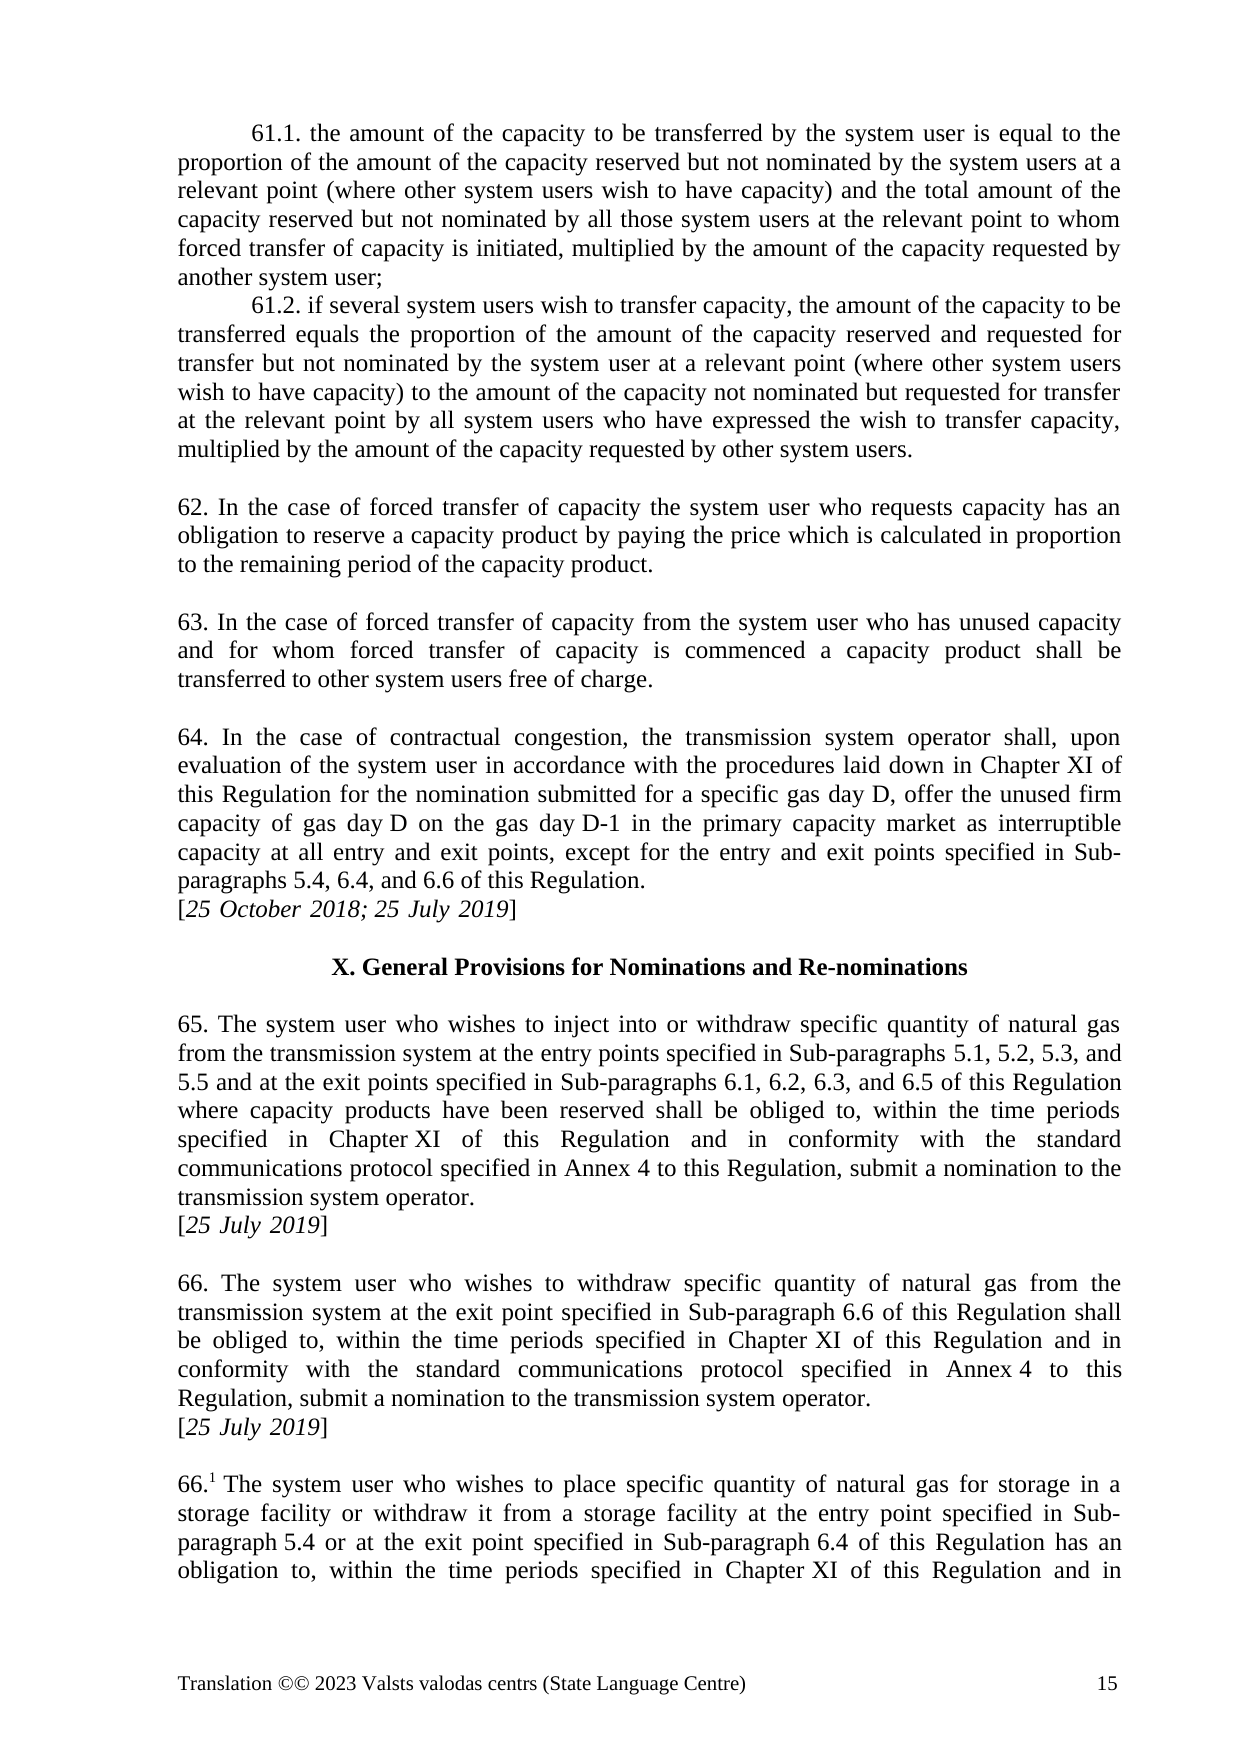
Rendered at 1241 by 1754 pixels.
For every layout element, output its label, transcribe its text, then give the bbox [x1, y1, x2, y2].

text 61.2. if several system users wish to transfer capacity, the amount of the capacity to be transferred equals the proportion of the amount of the capacity reserved and requested for transfer but not nominated by the system user at a relevant point (where other system users wish to have capacity) to the amount of the capacity not nominated but requested for transfer at the relevant point by all system users who have expressed the wish to transfer capacity, multiplied by the amount of the capacity requested by other system users. [177, 291, 1122, 463]
text 61.1. the amount of the capacity to be transferred by the system user is equal to the proportion of the amount of the capacity reserved but not nominated by the system users at a relevant point (where other system users wish to have capacity) and the total amount of the capacity reserved but not nominated by all those system users at the relevant point to whom forced transfer of capacity is initiated, multiplied by the amount of the capacity requested by another system user; [177, 118, 1122, 291]
text 64. In the case of contractual congestion, the transmission system operator shall, upon evaluation of the system user in accordance with the procedures laid down in Chapter XI of this Regulation for the nomination submitted for a specific gas day D, offer the unused firm capacity of gas day D on the gas day D-1 in the primary capacity market as interruptible capacity at all entry and exit points, except for the entry and exit points specified in Sub-paragraphs 5.4, 6.4, and 6.6 of this Regulation. [177, 722, 1122, 894]
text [177, 1469, 1122, 1584]
text [25 July 2019] [177, 1412, 1122, 1441]
text 66. The system user who wishes to withdraw specific quantity of natural gas from the transmission system at the exit point specified in Sub-paragraph 6.6 of this Regulation shall be obliged to, within the time periods specified in Chapter XI of this Regulation and in conformity with the standard communications protocol specified in Annex 4 to this Regulation, submit a nomination to the transmission system operator. [177, 1268, 1122, 1412]
text [25 July 2019] [177, 1211, 1122, 1239]
text 63. In the case of forced transfer of capacity from the system user who has unused capacity and for whom forced transfer of capacity is commenced a capacity product shall be transferred to other system users free of charge. [177, 607, 1122, 693]
text 65. The system user who wishes to inject into or withdraw specific quantity of natural gas from the transmission system at the entry points specified in Sub-paragraphs 5.1, 5.2, 5.3, and 5.5 and at the exit points specified in Sub-paragraphs 6.1, 6.2, 6.3, and 6.5 of this Regulation where capacity products have been reserved shall be obliged to, within the time periods specified in Chapter XI of this Regulation and in conformity with the standard communications protocol specified in Annex 4 to this Regulation, submit a nomination to the transmission system operator. [177, 1009, 1122, 1211]
text [25 October 2018; 25 July 2019] [177, 894, 1122, 923]
text 62. In the case of forced transfer of capacity the system user who requests capacity has an obligation to reserve a capacity product by paying the price which is calculated in proportion to the remaining period of the capacity product. [177, 492, 1122, 578]
text X. General Provisions for Nominations and Re-nominations [177, 952, 1122, 981]
